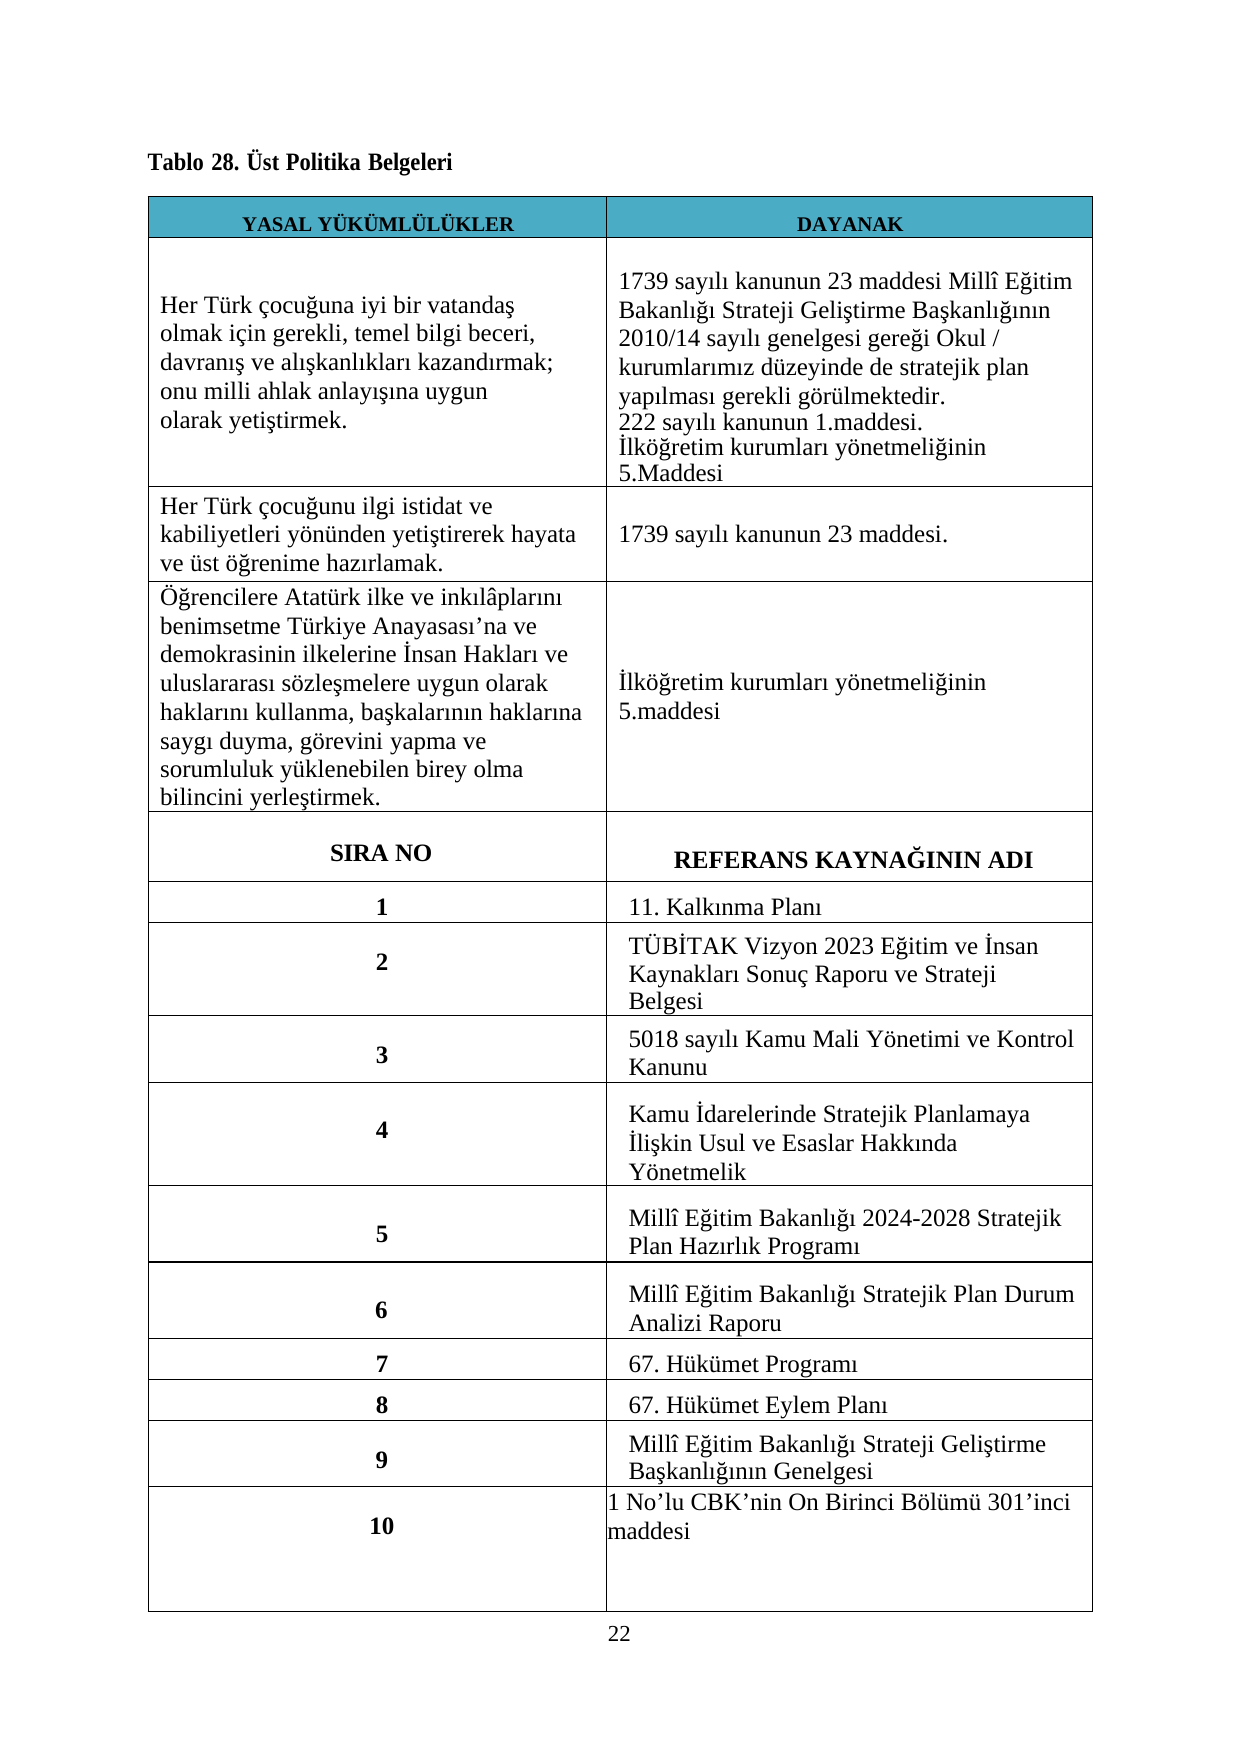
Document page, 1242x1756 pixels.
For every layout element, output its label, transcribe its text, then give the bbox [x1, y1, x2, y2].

table_cell Her Türk çocuğuna iyi bir vatandaş olmak için gerekli, temel bilgi beceri, davranış ve alışkanlıkları kazandırmak; onu milli ahlak anlayışına uygun olarak yetiştirmek. [149, 238, 606, 486]
subtitle Tablo 28. Üst Politika Belgeleri [147, 147, 1164, 176]
table_cell İlköğretim kurumları yönetmeliğinin 5.maddesi [607, 582, 1092, 811]
table_cell 7 [149, 1339, 606, 1379]
table_cell 3 [149, 1016, 606, 1082]
table_cell 1 [149, 882, 606, 922]
table_cell Millî Eğitim Bakanlığı Stratejik Plan Durum Analizi Raporu [607, 1263, 1092, 1337]
table_cell Millî Eğitim Bakanlığı Strateji Geliştirme Başkanlığının Genelgesi [607, 1421, 1092, 1486]
table_cell 1739 sayılı kanunun 23 maddesi Millî Eğitim Bakanlığı Strateji Geliştirme Başkanlığının 2010/14 sayılı genelgesi gereği Okul / kurumlarımız düzeyinde de stratejik plan yapılması gerekli görülmektedir. 222 sayılı kanunun 1.maddesi. İlköğretim kurumları yönetmeliğinin 5.Maddesi [607, 238, 1092, 486]
table_header YASAL YÜKÜMLÜLÜKLER [149, 197, 606, 237]
table_cell TÜBİTAK Vizyon 2023 Eğitim ve İnsan Kaynakları Sonuç Raporu ve Strateji Belgesi [607, 923, 1092, 1015]
table_cell 2 [149, 923, 606, 1015]
table_cell 9 [149, 1421, 606, 1486]
table_cell 10 [149, 1487, 606, 1611]
table_cell 8 [149, 1380, 606, 1420]
table_cell Kamu İdarelerinde Stratejik Planlamaya İlişkin Usul ve Esaslar Hakkında Yönetmelik [607, 1083, 1092, 1185]
table_header DAYANAK [607, 197, 1092, 237]
table_cell 4 [149, 1083, 606, 1185]
table_cell 1739 sayılı kanunun 23 maddesi. [607, 487, 1092, 581]
table_cell 67. Hükümet Eylem Planı [607, 1380, 1092, 1420]
table_cell 6 [149, 1263, 606, 1337]
table_cell 5018 sayılı Kamu Mali Yönetimi ve Kontrol Kanunu [607, 1016, 1092, 1082]
table_cell REFERANS KAYNAĞININ ADI [607, 812, 1092, 881]
table_cell Her Türk çocuğunu ilgi istidat ve kabiliyetleri yönünden yetiştirerek hayata ve üst öğrenime hazırlamak. [149, 487, 606, 581]
table_cell Millî Eğitim Bakanlığı 2024-2028 Stratejik Plan Hazırlık Programı [607, 1186, 1092, 1261]
table_cell 1 No’lu CBK’nin On Birinci Bölümü 301’inci maddesi [607, 1487, 1092, 1611]
table_cell SIRA NO [149, 812, 606, 881]
table_cell Öğrencilere Atatürk ilke ve inkılâplarını benimsetme Türkiye Anayasası’na ve demokrasinin ilkelerine İnsan Hakları ve uluslararası sözleşmelere uygun olarak haklarını kullanma, başkalarının haklarına saygı duyma, görevini yapma ve sorumluluk yüklenebilen birey olma bilincini yerleştirmek. [149, 582, 606, 811]
table_cell 5 [149, 1186, 606, 1261]
table_cell 11. Kalkınma Planı [607, 882, 1092, 922]
table_cell 67. Hükümet Programı [607, 1339, 1092, 1379]
